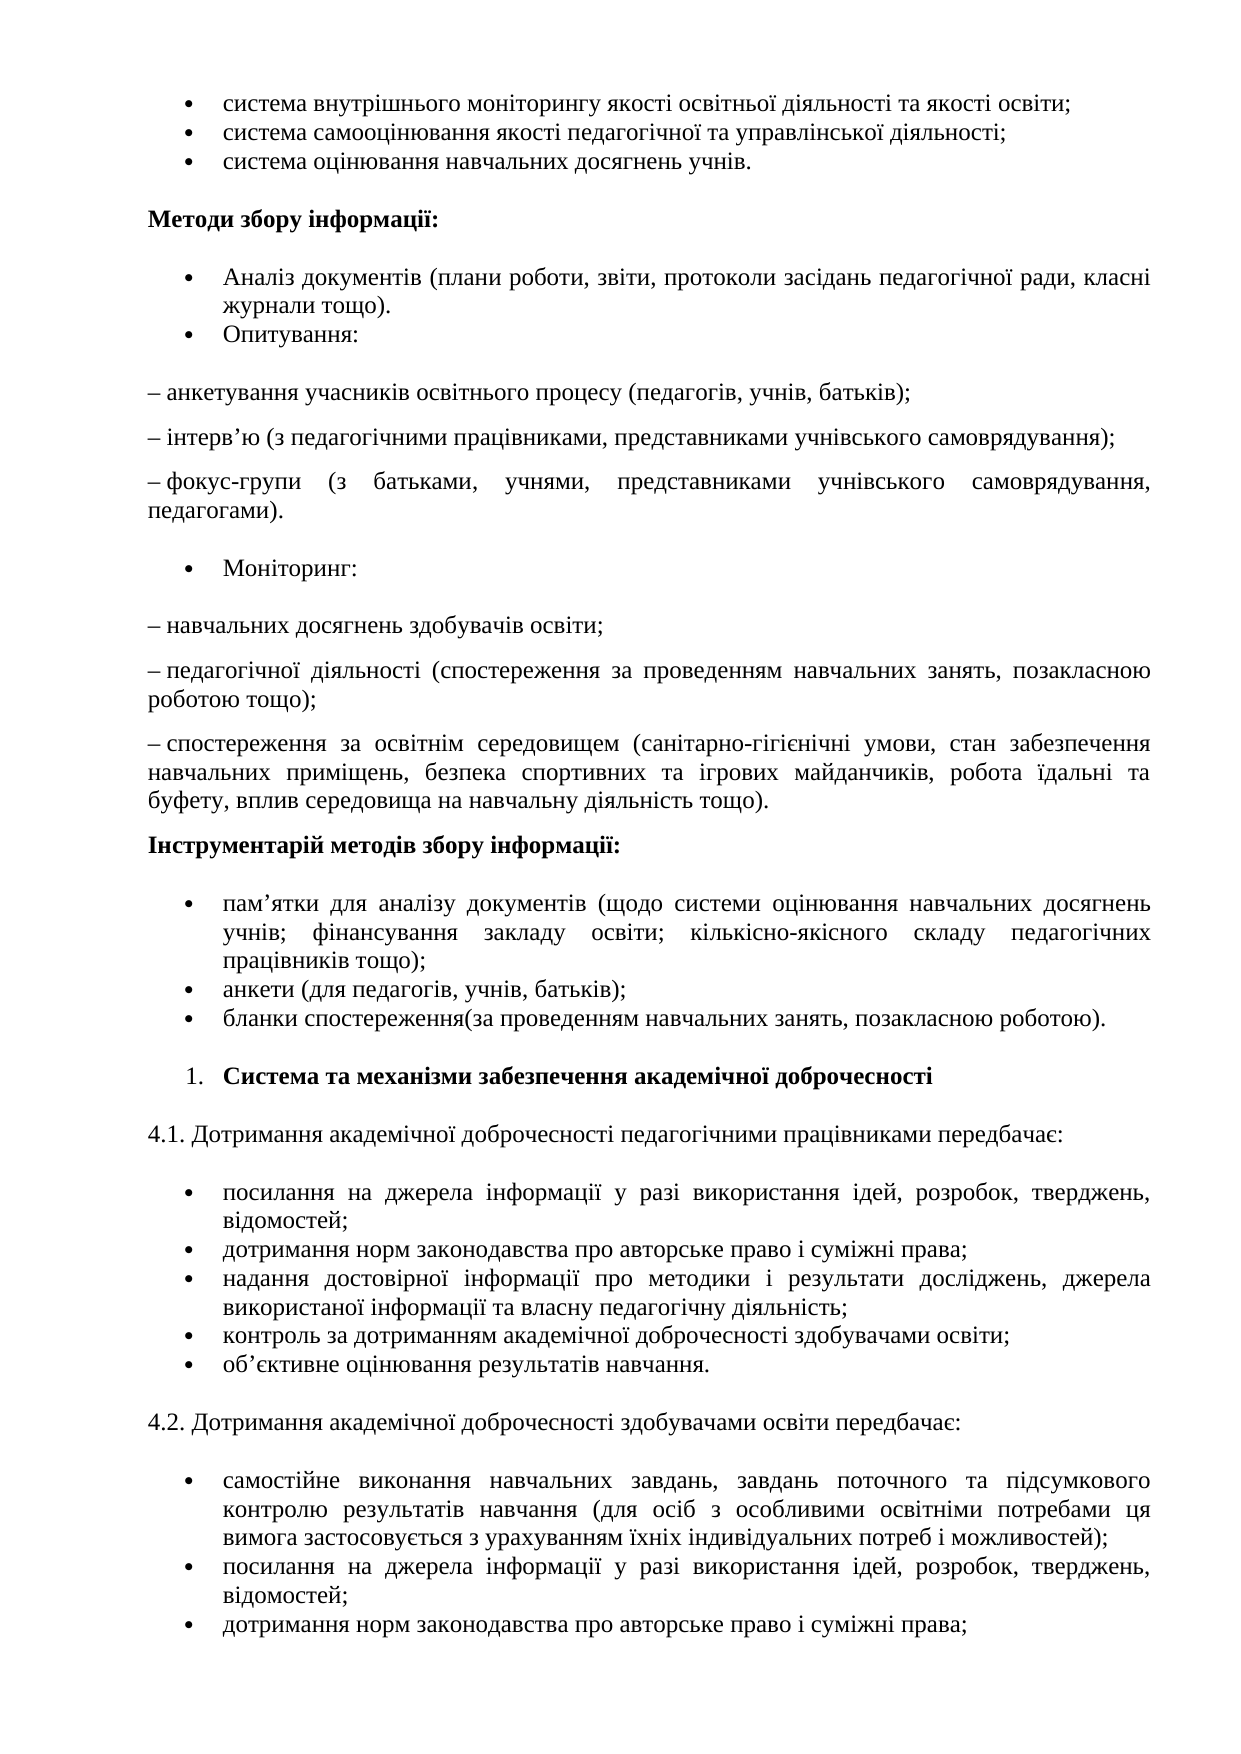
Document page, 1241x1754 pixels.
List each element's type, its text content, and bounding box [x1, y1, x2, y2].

list посилання на джерела інформації у разі використання ідей, розробок, тверджень, відомостей; [185, 1177, 1152, 1234]
list система внутрішнього моніторингу якості освітньої діяльності та якості освіти; [185, 88, 1152, 117]
text – фокус-групи (з батьками, учнями, представниками учнівського самоврядування, педагогами). [148, 466, 1152, 523]
list Система та механізми забезпечення академічної доброчесності [185, 1061, 1152, 1089]
text 4.1. Дотримання академічної доброчесності педагогічними працівниками передбачає: [148, 1119, 1152, 1147]
text – педагогічної діяльності (спостереження за проведенням навчальних занять, позакласною роботою тощо); [148, 655, 1152, 712]
list дотримання норм законодавства про авторське право і суміжні права; [185, 1609, 1152, 1637]
text – спостереження за освітнім середовищем (санітарно-гігієнічні умови, стан забезпечення навчальних приміщень, безпека спортивних та ігрових майданчиків, робота їдальні та буфету, вплив середовища на навчальну діяльність тощо). [148, 728, 1152, 814]
list Опитування: [185, 319, 1152, 348]
text Інструментарій методів збору інформації: [148, 830, 1152, 859]
list об’єктивне оцінювання результатів навчання. [185, 1349, 1152, 1378]
list самостійне виконання навчальних завдань, завдань поточного та підсумкового контролю результатів навчання (для осіб з особливими освітніми потребами ця вимога застосовується з урахуванням їхніх індивідуальних потреб і можливостей); [185, 1465, 1152, 1551]
list Моніторинг: [185, 553, 1152, 581]
list система оцінювання навчальних досягнень учнів. [185, 146, 1152, 175]
list анкети (для педагогів, учнів, батьків); [185, 974, 1152, 1003]
text – навчальних досягнень здобувачів освіти; [148, 611, 1152, 639]
list посилання на джерела інформації у разі використання ідей, розробок, тверджень, відомостей; [185, 1551, 1152, 1609]
list пам’ятки для аналізу документів (щодо системи оцінювання навчальних досягнень учнів; фінансування закладу освіти; кількісно-якісного складу педагогічних працівників тощо); [185, 888, 1152, 974]
list дотримання норм законодавства про авторське право і суміжні права; [185, 1234, 1152, 1263]
list контроль за дотриманням академічної доброчесності здобувачами освіти; [185, 1320, 1152, 1349]
list бланки спостереження(за проведенням навчальних занять, позакласною роботою). [185, 1003, 1152, 1032]
list система самооцінювання якості педагогічної та управлінської діяльності; [185, 117, 1152, 146]
text Методи збору інформації: [148, 204, 1152, 233]
text – анкетування учасників освітнього процесу (педагогів, учнів, батьків); [148, 377, 1152, 406]
text – інтерв’ю (з педагогічними працівниками, представниками учнівського самоврядування); [148, 422, 1152, 450]
text 4.2. Дотримання академічної доброчесності здобувачами освіти передбачає: [148, 1407, 1152, 1436]
list надання достовірної інформації про методики і результати досліджень, джерела використаної інформації та власну педагогічну діяльність; [185, 1263, 1152, 1320]
list Аналіз документів (плани роботи, звіти, протоколи засідань педагогічної ради, класні журнали тощо). [185, 262, 1152, 319]
